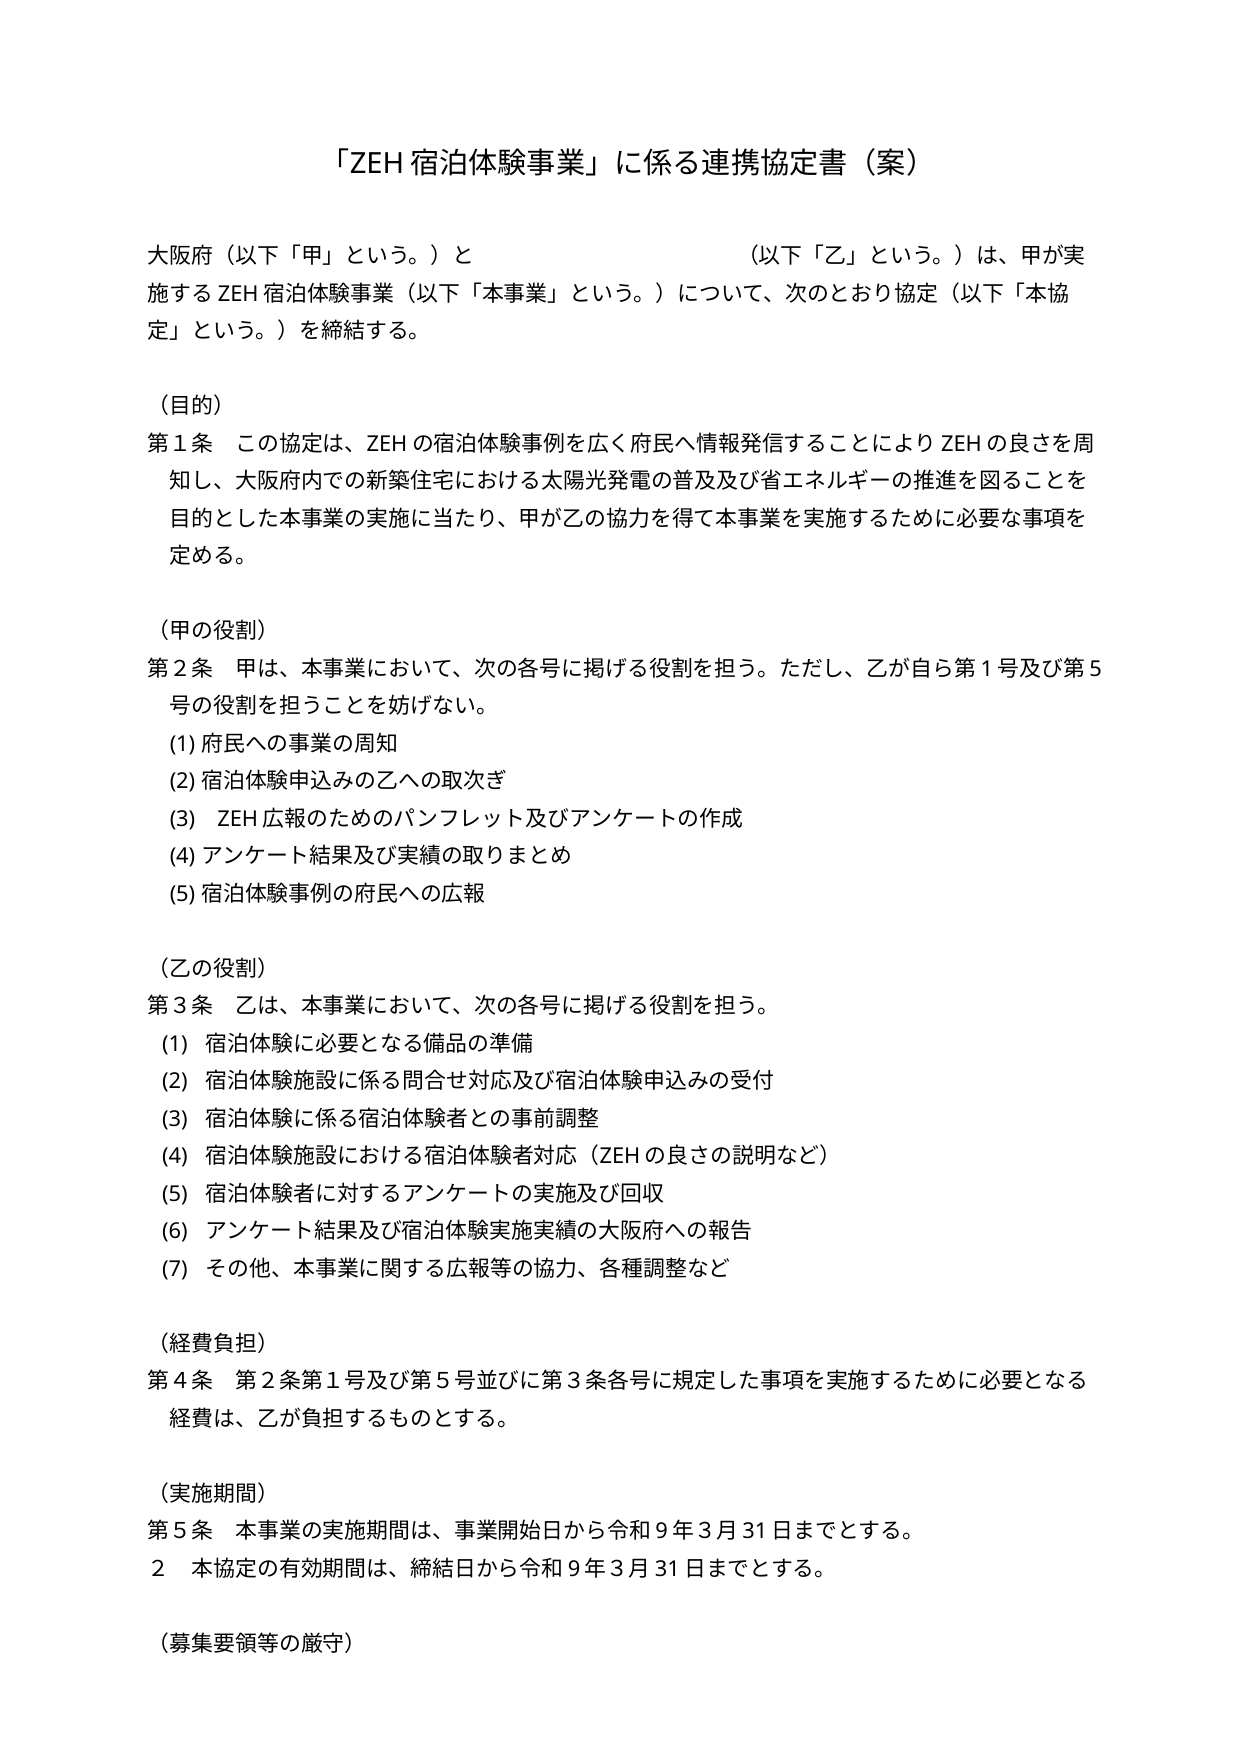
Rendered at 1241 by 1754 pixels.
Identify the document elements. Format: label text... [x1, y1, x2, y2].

text 大阪府（以下「甲」という。）と （以下「乙」という。）は、甲が実施するZEH宿泊体験事業（以下「本事業」という。）について、次のとおり協定（以下「本協定」という。）を締結する。 [148, 235, 1107, 348]
text 第５条 本事業の実施期間は、事業開始日から令和9年３月31日までとする。 [148, 1510, 1107, 1548]
text （経費負担） [148, 1323, 1107, 1360]
text （乙の役割） [148, 948, 1107, 985]
text （募集要領等の厳守） [148, 1623, 1107, 1660]
text (3) ZEH広報のためのパンフレット及びアンケートの作成 [148, 798, 1107, 835]
text (2) 宿泊体験申込みの乙への取次ぎ [148, 760, 1107, 798]
list 宿泊体験施設における宿泊体験者対応（ZEHの良さの説明など） [162, 1135, 1107, 1173]
text （甲の役割） [148, 610, 1107, 648]
list その他、本事業に関する広報等の協力、各種調整など [162, 1248, 1107, 1285]
text (4) アンケート結果及び実績の取りまとめ [148, 835, 1107, 873]
text 第４条 第２条第１号及び第５号並びに第３条各号に規定した事項を実施するために必要となる経費は、乙が負担するものとする。 [148, 1360, 1107, 1435]
text 「ZEH宿泊体験事業」に係る連携協定書（案） [148, 123, 1107, 198]
list 宿泊体験施設に係る問合せ対応及び宿泊体験申込みの受付 [162, 1060, 1107, 1098]
text （実施期間） [148, 1473, 1107, 1510]
text (1) 府民への事業の周知 [148, 723, 1107, 760]
text （目的） [148, 385, 1107, 423]
text 第２条 甲は、本事業において、次の各号に掲げる役割を担う。ただし、乙が自ら第1号及び第5号の役割を担うことを妨げない。 [148, 648, 1107, 723]
list 宿泊体験者に対するアンケートの実施及び回収 [162, 1173, 1107, 1210]
text ２ 本協定の有効期間は、締結日から令和9年３月31日までとする。 [148, 1548, 1107, 1585]
list 宿泊体験に必要となる備品の準備 [162, 1023, 1107, 1060]
text 第３条 乙は、本事業において、次の各号に掲げる役割を担う。 [148, 985, 1107, 1023]
text 第１条 この協定は、ZEHの宿泊体験事例を広く府民へ情報発信することによりZEHの良さを周知し、大阪府内での新築住宅における太陽光発電の普及及び省エネルギーの推進を図ることを目的とした本事業の実施に当たり、甲が乙の協力を得て本事業を実施するために必要な事項を定める。 [148, 423, 1107, 573]
list 宿泊体験に係る宿泊体験者との事前調整 [162, 1098, 1107, 1135]
list アンケート結果及び宿泊体験実施実績の大阪府への報告 [162, 1210, 1107, 1248]
text (5) 宿泊体験事例の府民への広報 [148, 873, 1107, 910]
